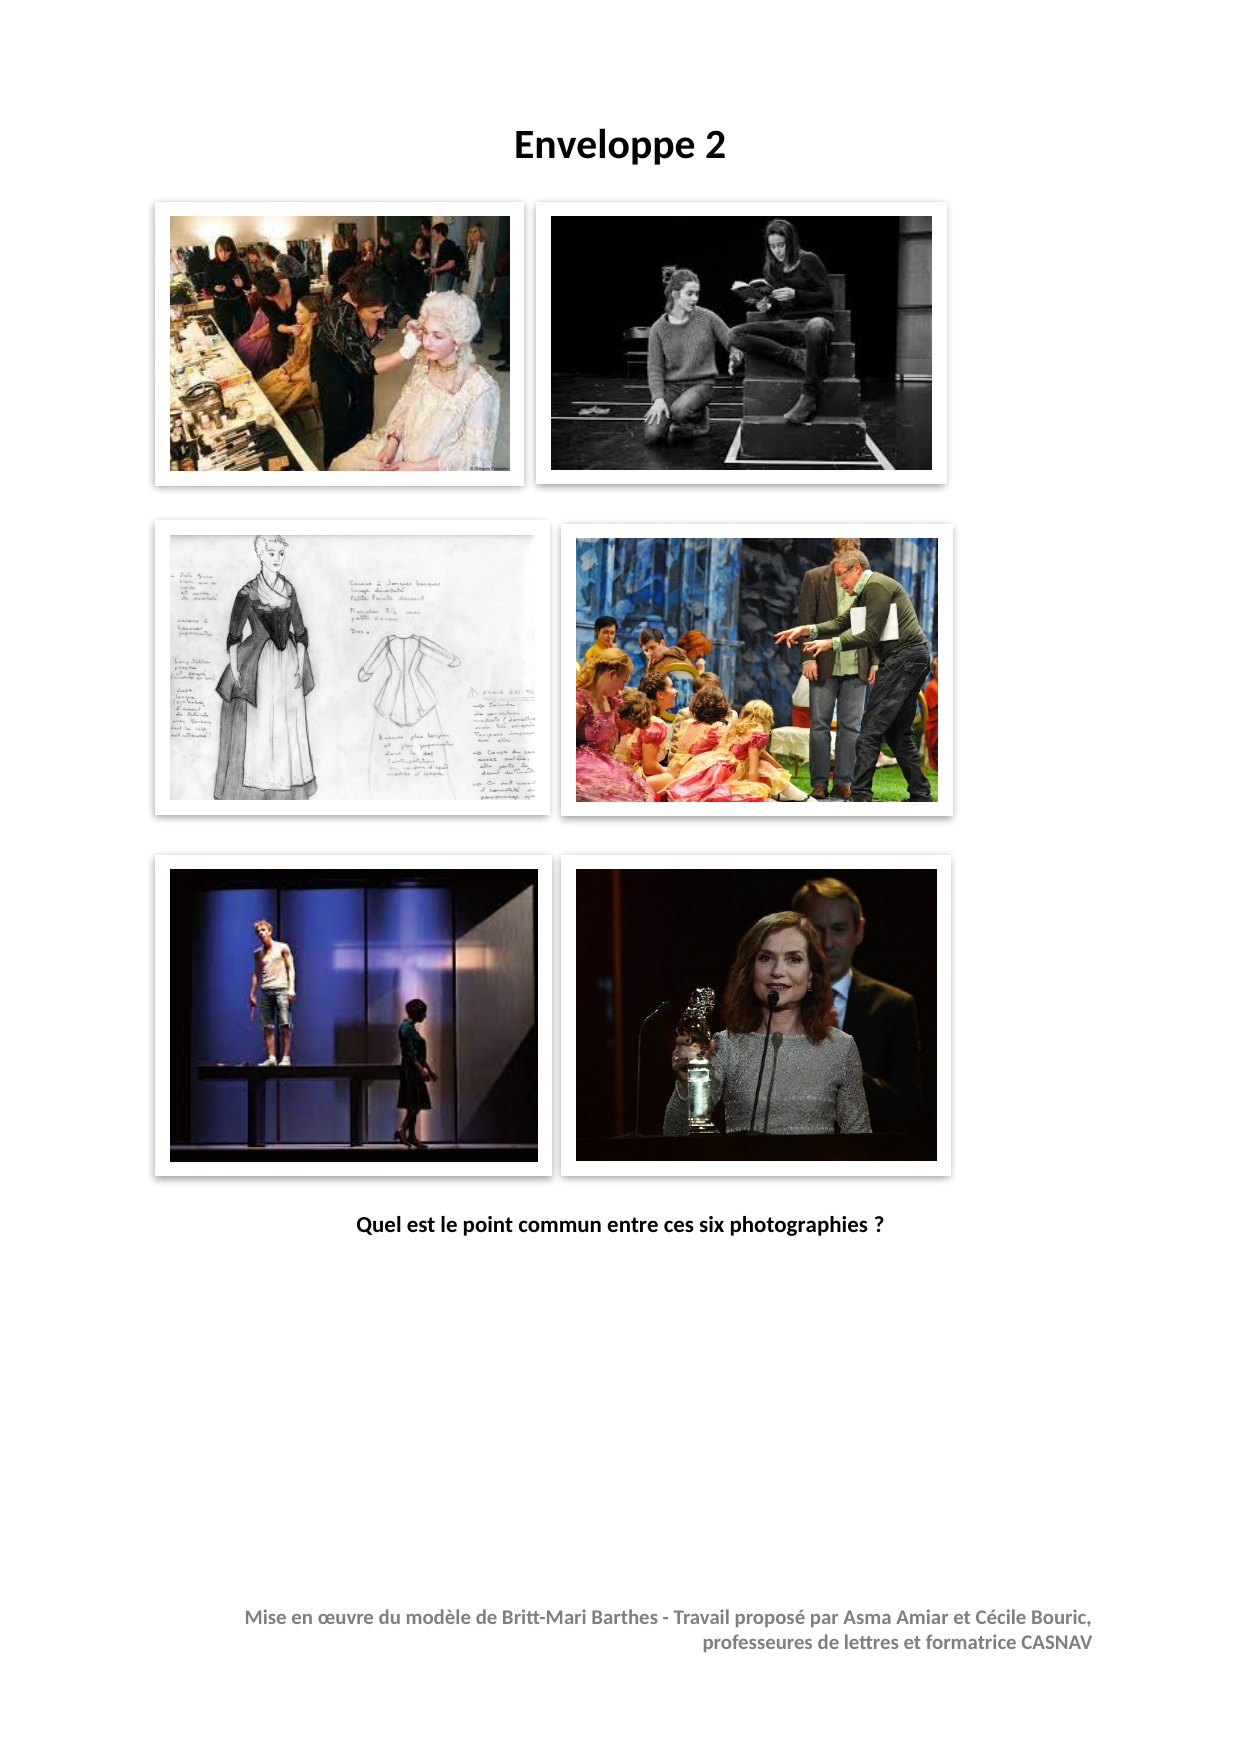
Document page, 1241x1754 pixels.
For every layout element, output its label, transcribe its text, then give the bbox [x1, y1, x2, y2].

picture [576, 869, 937, 1161]
picture [170, 535, 535, 800]
text Enveloppe 2 [148, 118, 1092, 169]
picture [576, 538, 938, 802]
picture [170, 869, 538, 1162]
text Quel est le point commun entre ces six photographies ? [148, 1210, 1092, 1238]
picture [551, 216, 932, 470]
picture [170, 216, 510, 471]
